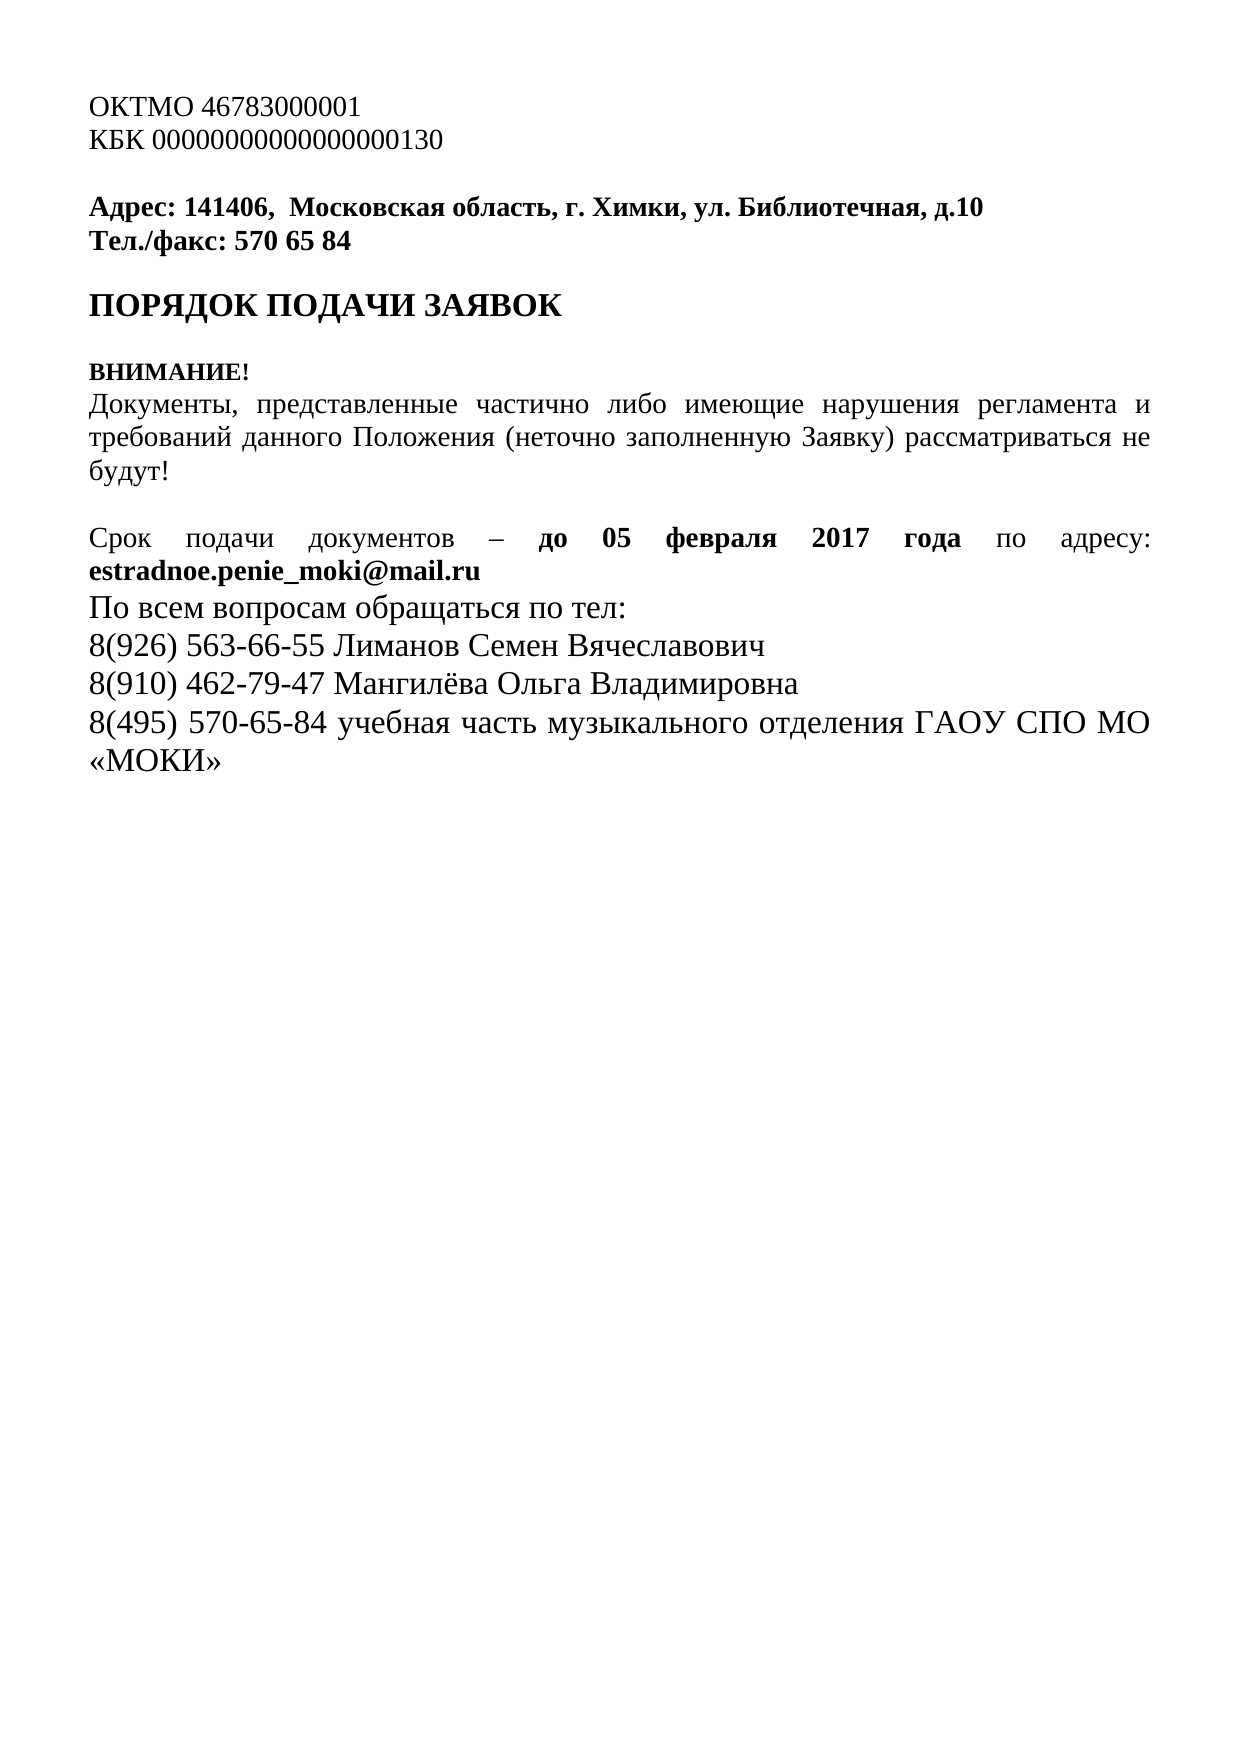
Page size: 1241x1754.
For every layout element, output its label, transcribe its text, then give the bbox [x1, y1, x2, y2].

text КБК 00000000000000000130 [89, 122, 1152, 156]
text 8(495) 570-65-84 учебная часть музыкального отделения ГАОУ СПО МО «МОКИ» [89, 702, 1152, 779]
text По всем вопросам обращаться по тел: [89, 587, 1152, 625]
text 8(910) 462-79-47 Мангилёва Ольга Владимировна [89, 664, 1152, 702]
text ВНИМАНИЕ! [89, 357, 1152, 386]
text Адрес: 141406, Московская область, г. Химки, ул. Библиотечная, д.10 [89, 189, 1152, 223]
text Срок подачи документов – до 05 февраля 2017 года по адресу: estradnoe.penie_moki@mail.ru [89, 520, 1152, 587]
text Документы, представленные частично либо имеющие нарушения регламента и требований данного Положения (неточно заполненную Заявку) рассматриваться не будут! [89, 386, 1152, 486]
text Тел./факс: 570 65 84 [89, 223, 1152, 256]
text ОКТМО 46783000001 [89, 89, 1152, 122]
text 8(926) 563-66-55 Лиманов Семен Вячеславович [89, 625, 1152, 664]
text ПОРЯДОК ПОДАЧИ ЗАЯВОК [89, 285, 1152, 323]
